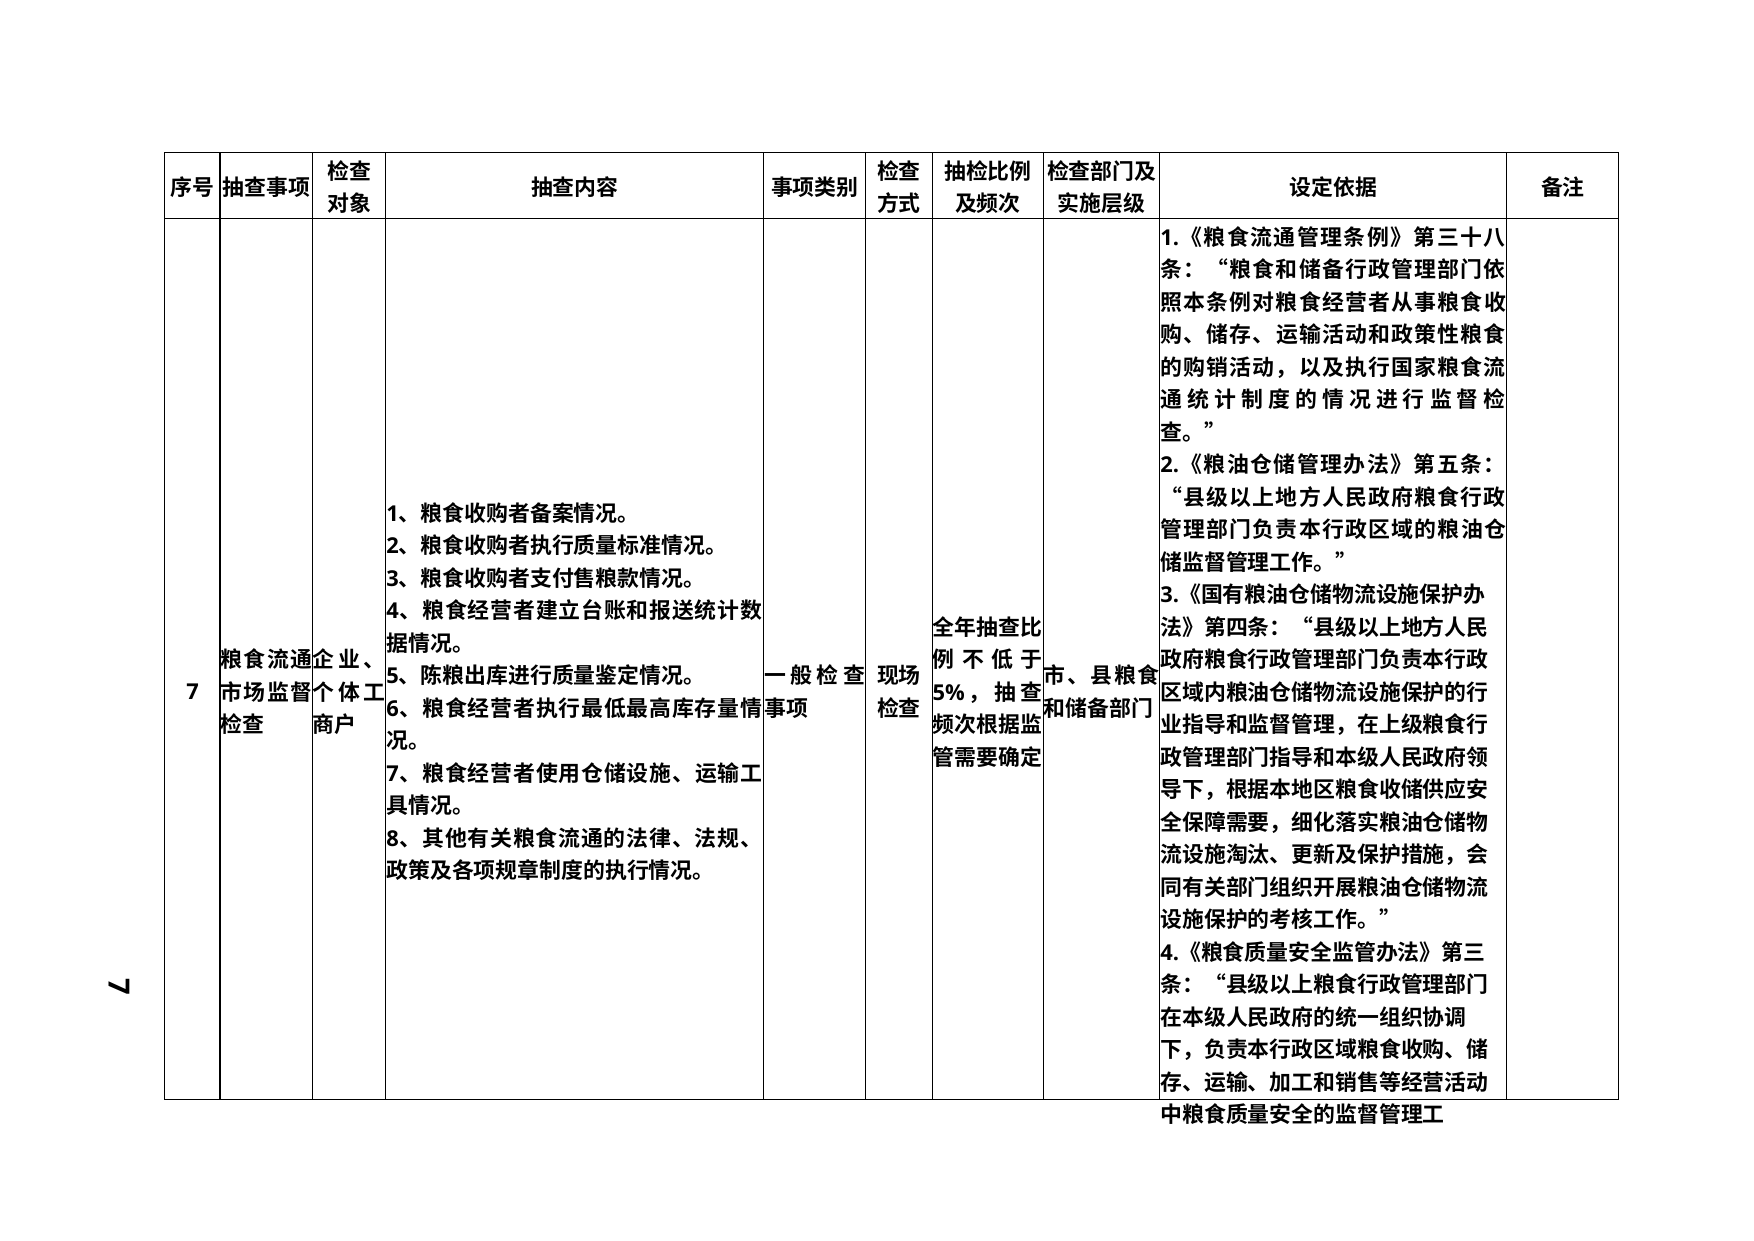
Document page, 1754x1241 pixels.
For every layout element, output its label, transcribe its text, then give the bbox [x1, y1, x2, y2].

table_header 检查 方式 [866, 153, 932, 218]
table_cell 全年抽查比例不低于5%，抽查频次根据监管需要确定 [933, 219, 1043, 1099]
table_header 抽查内容 [386, 153, 763, 218]
table_header 抽检比例 及频次 [933, 153, 1043, 218]
table_cell 现场检查 [866, 219, 932, 1099]
table_header 检查 对象 [313, 153, 385, 218]
table_header 备注 [1507, 153, 1618, 218]
table_header 检查部门及实施层级 [1044, 153, 1159, 218]
table_cell 1.《粮食流通管理条例》第三十八条：“粮食和储备行政管理部门依照本条例对粮食经营者从事粮食收购、储存、运输活动和政策性粮食的购销活动，以及执行国家粮食流通统计制度的情况进行监督检查。” 2.《粮油仓储管理办法》第五条：“县级以上地方人民政府粮食行政管理部门负责本行政区域的粮油仓储监督管理工作。” 3.《国有粮油仓储物流设施保护办法》第四条：“县级以上地方人民政府粮食行政管理部门负责本行政区域内粮油仓储物流设施保护的行业指导和监督管理，在上级粮食行政管理部门指导和本级人民政府领导下，根据本地区粮食收储供应安全保障需要，细化落实粮油仓储物流设施淘汰、更新及保护措施，会同有关部门组织开展粮油仓储物流设施保护的考核工作。” 4.《粮食质量安全监管办法》第三条：“县级以上粮食行政管理部门在本级人民政府的统一组织协调下，负责本行政区域粮食收购、储存、运输、加工和销售等经营活动中粮食质量安全的监督管理工作。” [1160, 219, 1506, 1099]
table_cell 一般检查事项 [764, 219, 865, 1099]
table_cell 企业、个体工商户 [313, 219, 385, 1099]
table_cell 7 [165, 219, 219, 1099]
table_header 抽查事项 [221, 153, 312, 218]
table_header 序号 [165, 153, 219, 218]
table_header 事项类别 [764, 153, 865, 218]
table_cell [1507, 219, 1618, 1099]
table_header 设定依据 [1160, 153, 1506, 218]
table_cell 市、县粮食和储备部门 [1044, 219, 1159, 1099]
table_cell 粮食流通市场监督检查 [221, 219, 312, 1099]
table_cell 1、粮食收购者备案情况。 2、粮食收购者执行质量标准情况。 3、粮食收购者支付售粮款情况。 4、粮食经营者建立台账和报送统计数据情况。 5、陈粮出库进行质量鉴定情况。 6、粮食经营者执行最低最高库存量情况。 7、粮食经营者使用仓储设施、运输工具情况。 8、其他有关粮食流通的法律、法规、政策及各项规章制度的执行情况。 [386, 219, 763, 1099]
